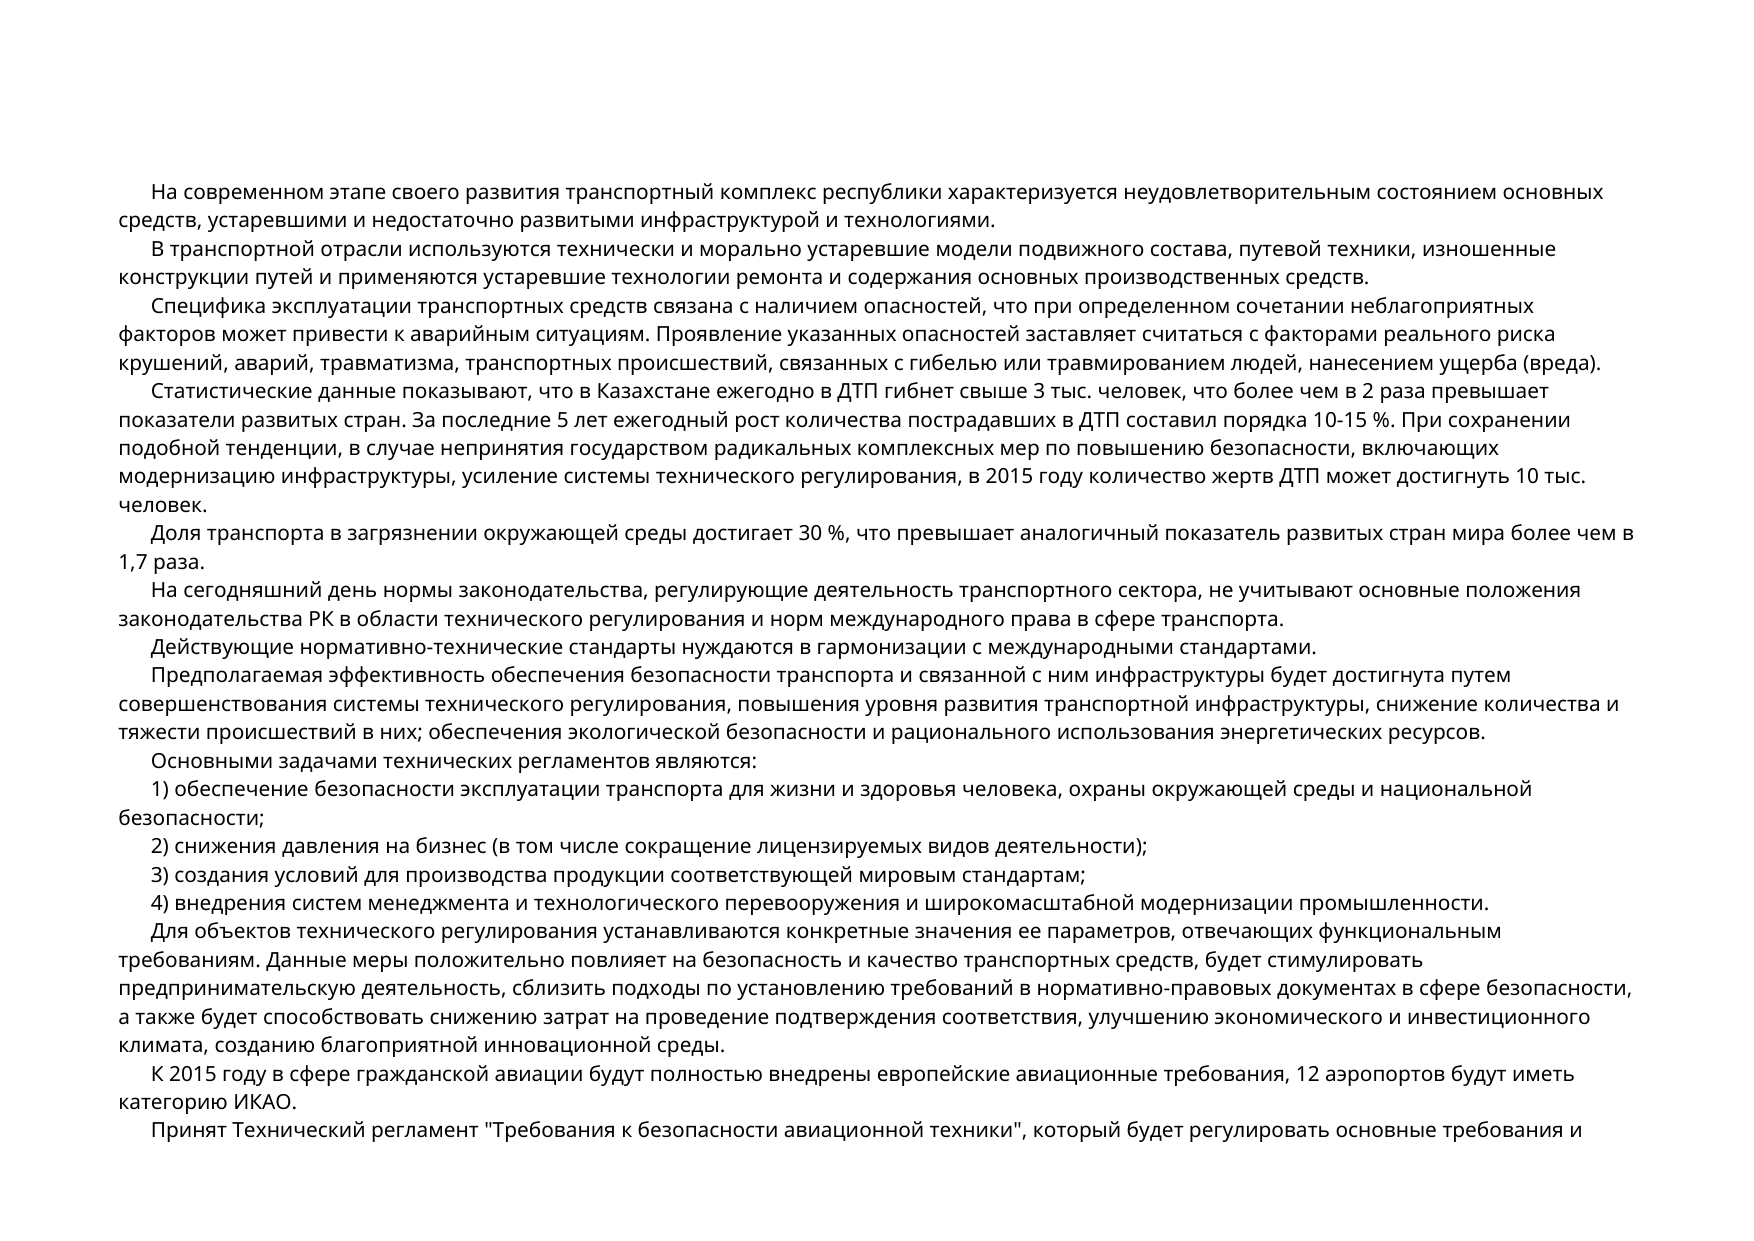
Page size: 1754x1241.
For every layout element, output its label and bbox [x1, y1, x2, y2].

text [118, 177, 1636, 1144]
